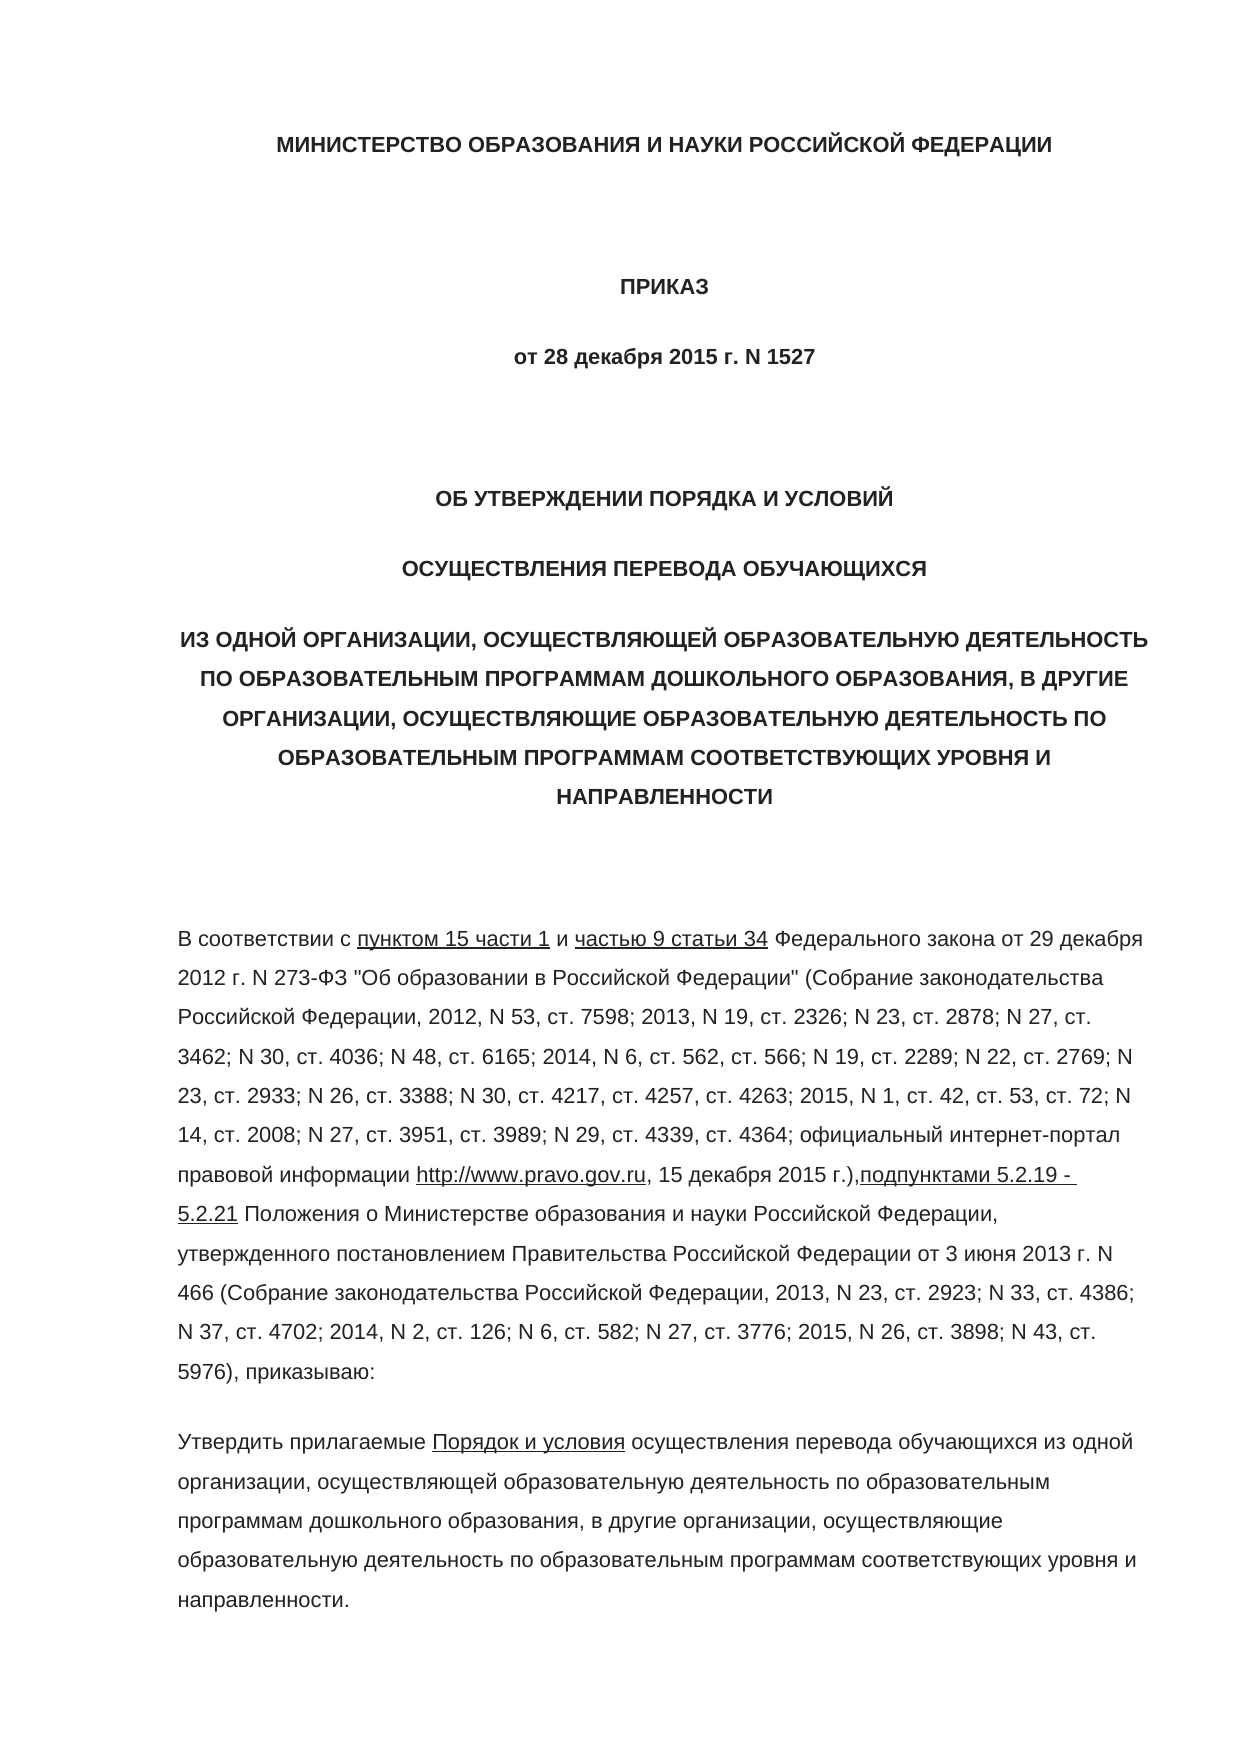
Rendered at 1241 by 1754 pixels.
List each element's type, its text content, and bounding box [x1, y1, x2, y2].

text ИЗ ОДНОЙ ОРГАНИЗАЦИИ, ОСУЩЕСТВЛЯЮЩЕЙ ОБРАЗОВАТЕЛЬНУЮ ДЕЯТЕЛЬНОСТЬ ПО ОБРАЗОВАТЕЛЬНЫМ ПРОГРАММАМ ДОШКОЛЬНОГО ОБРАЗОВАНИЯ, В ДРУГИЕ ОРГАНИЗАЦИИ, ОСУЩЕСТВЛЯЮЩИЕ ОБРАЗОВАТЕЛЬНУЮ ДЕЯТЕЛЬНОСТЬ ПО ОБРАЗОВАТЕЛЬНЫМ ПРОГРАММАМ СООТВЕТСТВУЮЩИХ УРОВНЯ И НАПРАВЛЕННОСТИ [177, 612, 1152, 809]
text от 28 декабря 2015 г. N 1527 [177, 330, 1152, 369]
text Утвердить прилагаемые Порядок и условия осуществления перевода обучающихся из одной организации, осуществляющей образовательную деятельность по образовательным программам дошкольного образования, в другие организации, осуществляющие образовательную деятельность по образовательным программам соответствующих уровня и направленности. [177, 1415, 1152, 1612]
text ОСУЩЕСТВЛЕНИЯ ПЕРЕВОДА ОБУЧАЮЩИХСЯ [177, 542, 1152, 581]
text В соответствии с пунктом 15 части 1 и частью 9 статьи 34 Федерального закона от 29 декабря 2012 г. N 273-ФЗ "Об образовании в Российской Федерации" (Собрание законодательства Российской Федерации, 2012, N 53, ст. 7598; 2013, N 19, ст. 2326; N 23, ст. 2878; N 27, ст. 3462; N 30, ст. 4036; N 48, ст. 6165; 2014, N 6, ст. 562, ст. 566; N 19, ст. 2289; N 22, ст. 2769; N 23, ст. 2933; N 26, ст. 3388; N 30, ст. 4217, ст. 4257, ст. 4263; 2015, N 1, ст. 42, ст. 53, ст. 72; N 14, ст. 2008; N 27, ст. 3951, ст. 3989; N 29, ст. 4339, ст. 4364; официальный интернет-портал правовой информации http://www.pravo.gov.ru, 15 декабря 2015 г.),подпунктами 5.2.19 - 5.2.21 Положения о Министерстве образования и науки Российской Федерации, утвержденного постановлением Правительства Российской Федерации от 3 июня 2013 г. N 466 (Собрание законодательства Российской Федерации, 2013, N 23, ст. 2923; N 33, ст. 4386; N 37, ст. 4702; 2014, N 2, ст. 126; N 6, ст. 582; N 27, ст. 3776; 2015, N 26, ст. 3898; N 43, ст. 5976), приказываю: [177, 911, 1152, 1384]
text ОБ УТВЕРЖДЕНИИ ПОРЯДКА И УСЛОВИЙ [177, 471, 1152, 511]
text ПРИКАЗ [177, 259, 1152, 299]
text МИНИСТЕРСТВО ОБРАЗОВАНИЯ И НАУКИ РОССИЙСКОЙ ФЕДЕРАЦИИ [177, 118, 1152, 157]
